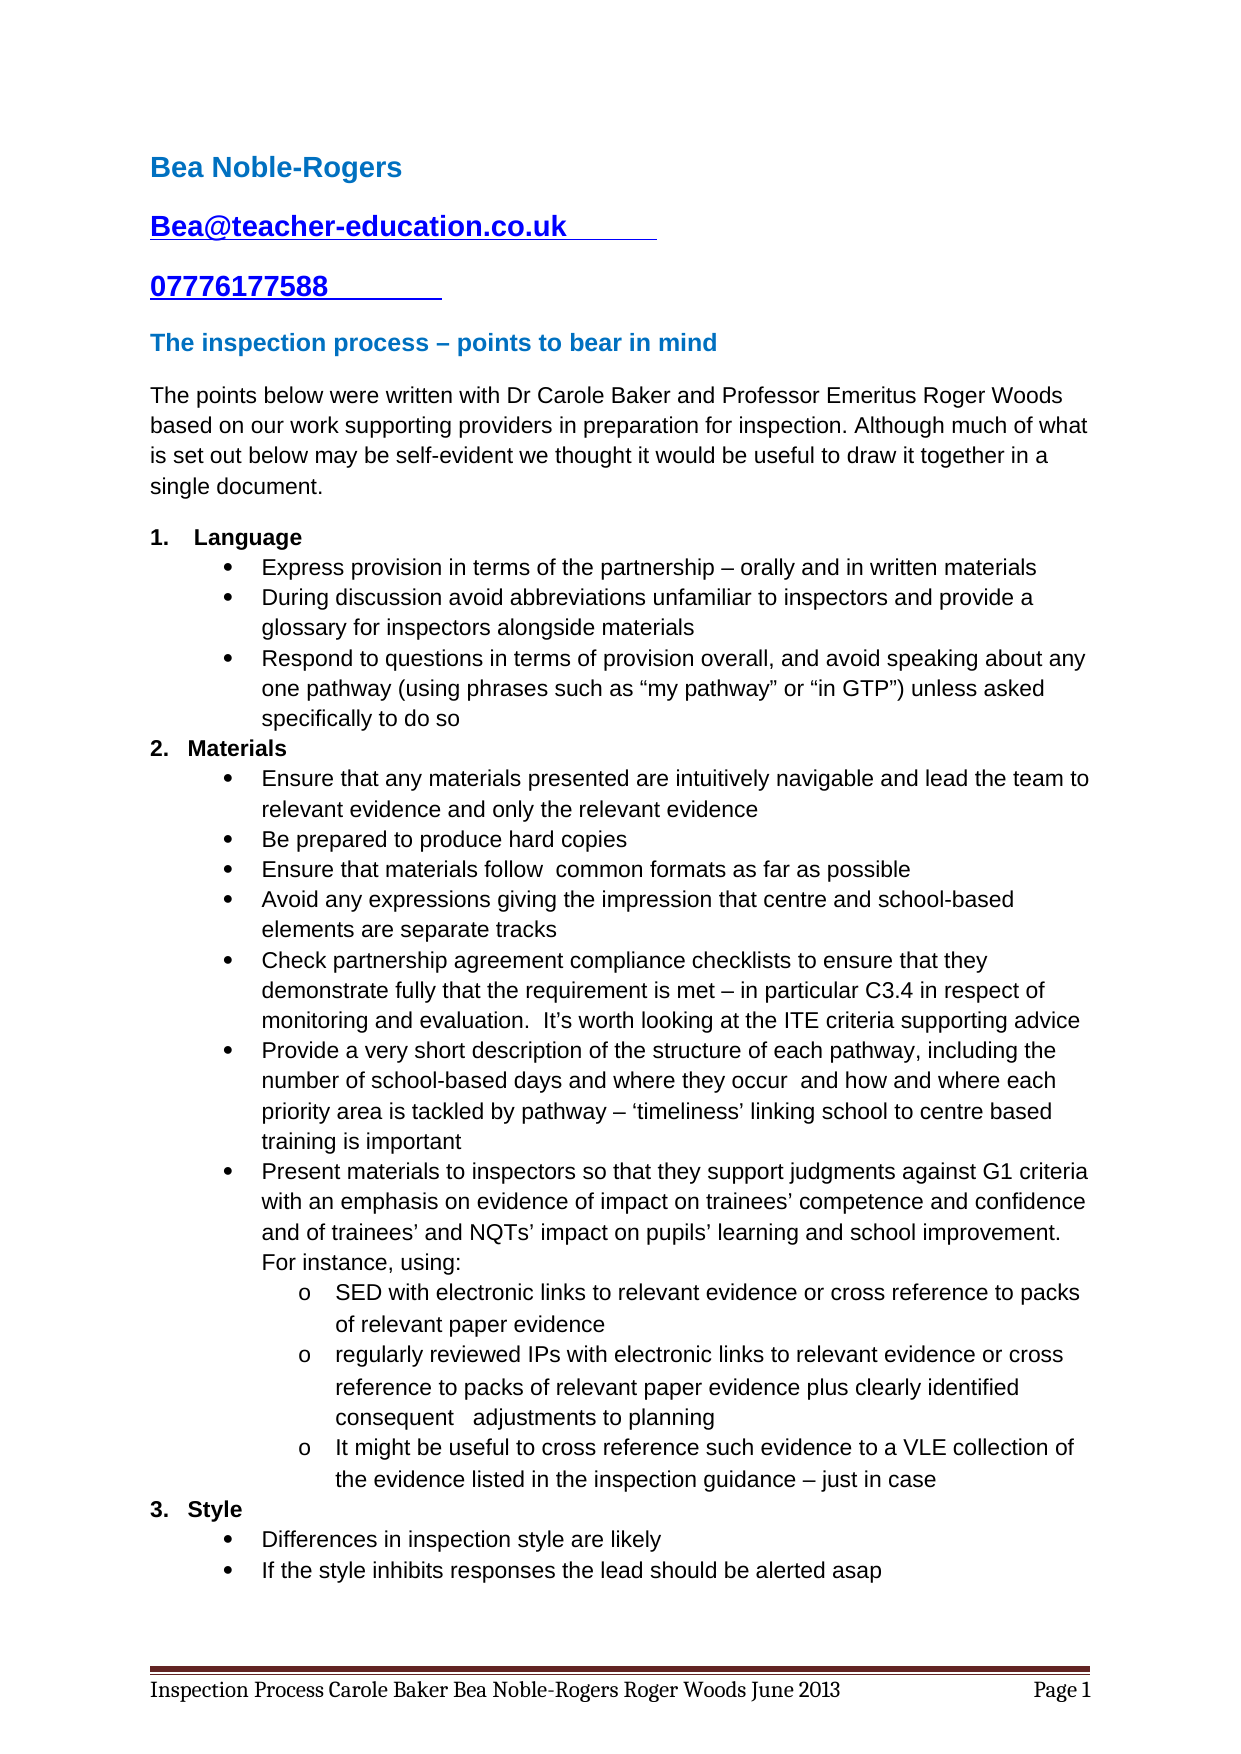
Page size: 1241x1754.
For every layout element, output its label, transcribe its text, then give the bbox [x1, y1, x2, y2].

list Ensure that any materials presented are intuitively navigable and lead the team to relevant evidence and only the relevant evidence [224, 765, 1090, 822]
list Avoid any expressions giving the impression that centre and school-based elements are separate tracks [224, 886, 1090, 943]
list Ensure that materials follow common formats as far as possible [224, 856, 1090, 882]
list Be prepared to produce hard copies [224, 826, 1090, 852]
list regularly reviewed IPs with electronic links to relevant evidence or cross reference to packs of relevant paper evidence plus clearly identified consequent adjustments to planning [298, 1341, 1090, 1430]
list During discussion avoid abbreviations unfamiliar to inspectors and provide a glossary for inspectors alongside materials [224, 584, 1090, 641]
list Respond to questions in terms of provision overall, and avoid speaking about any one pathway (using phrases such as “my pathway” or “in GTP”) unless asked specifically to do so [224, 644, 1090, 731]
text The inspection process – points to bear in mind [150, 328, 1090, 357]
text Bea Noble-Rogers [150, 150, 1090, 183]
list Materials [150, 735, 1090, 761]
list Present materials to inspectors so that they support judgments against G1 criteria with an emphasis on evidence of impact on trainees’ competence and confidence and of trainees’ and NQTs’ impact on pupils’ learning and school improvement. For instance, using: [224, 1158, 1090, 1275]
list Check partnership agreement compliance checklists to ensure that they demonstrate fully that the requirement is met – in particular C3.4 in respect of monitoring and evaluation. It’s worth looking at the ITE criteria supporting advice [224, 947, 1090, 1033]
list SED with electronic links to relevant evidence or cross reference to packs of relevant paper evidence [298, 1279, 1090, 1337]
text 07776177588 [150, 269, 1090, 302]
text Bea@teacher-education.co.uk [150, 209, 1090, 243]
text The points below were written with Dr Carole Baker and Professor Emeritus Roger Woods based on our work supporting providers in preparation for inspection. Although much of what is set out below may be self-evident we thought it would be useful to draw it together in a single document. [150, 382, 1090, 499]
list Style [150, 1496, 1090, 1523]
list Differences in inspection style are likely [224, 1526, 1090, 1553]
list Express provision in terms of the partnership – orally and in written materials [224, 554, 1090, 580]
list If the style inhibits responses the lead should be alerted asap [224, 1557, 1090, 1583]
list Provide a very short description of the structure of each pathway, including the number of school-based days and where they occur and how and where each priority area is tackled by pathway – ‘timeliness’ linking school to centre based training is important [224, 1037, 1090, 1154]
list Language [150, 524, 1090, 550]
list It might be useful to cross reference such evidence to a VLE collection of the evidence listed in the inspection guidance – just in case [298, 1434, 1090, 1492]
